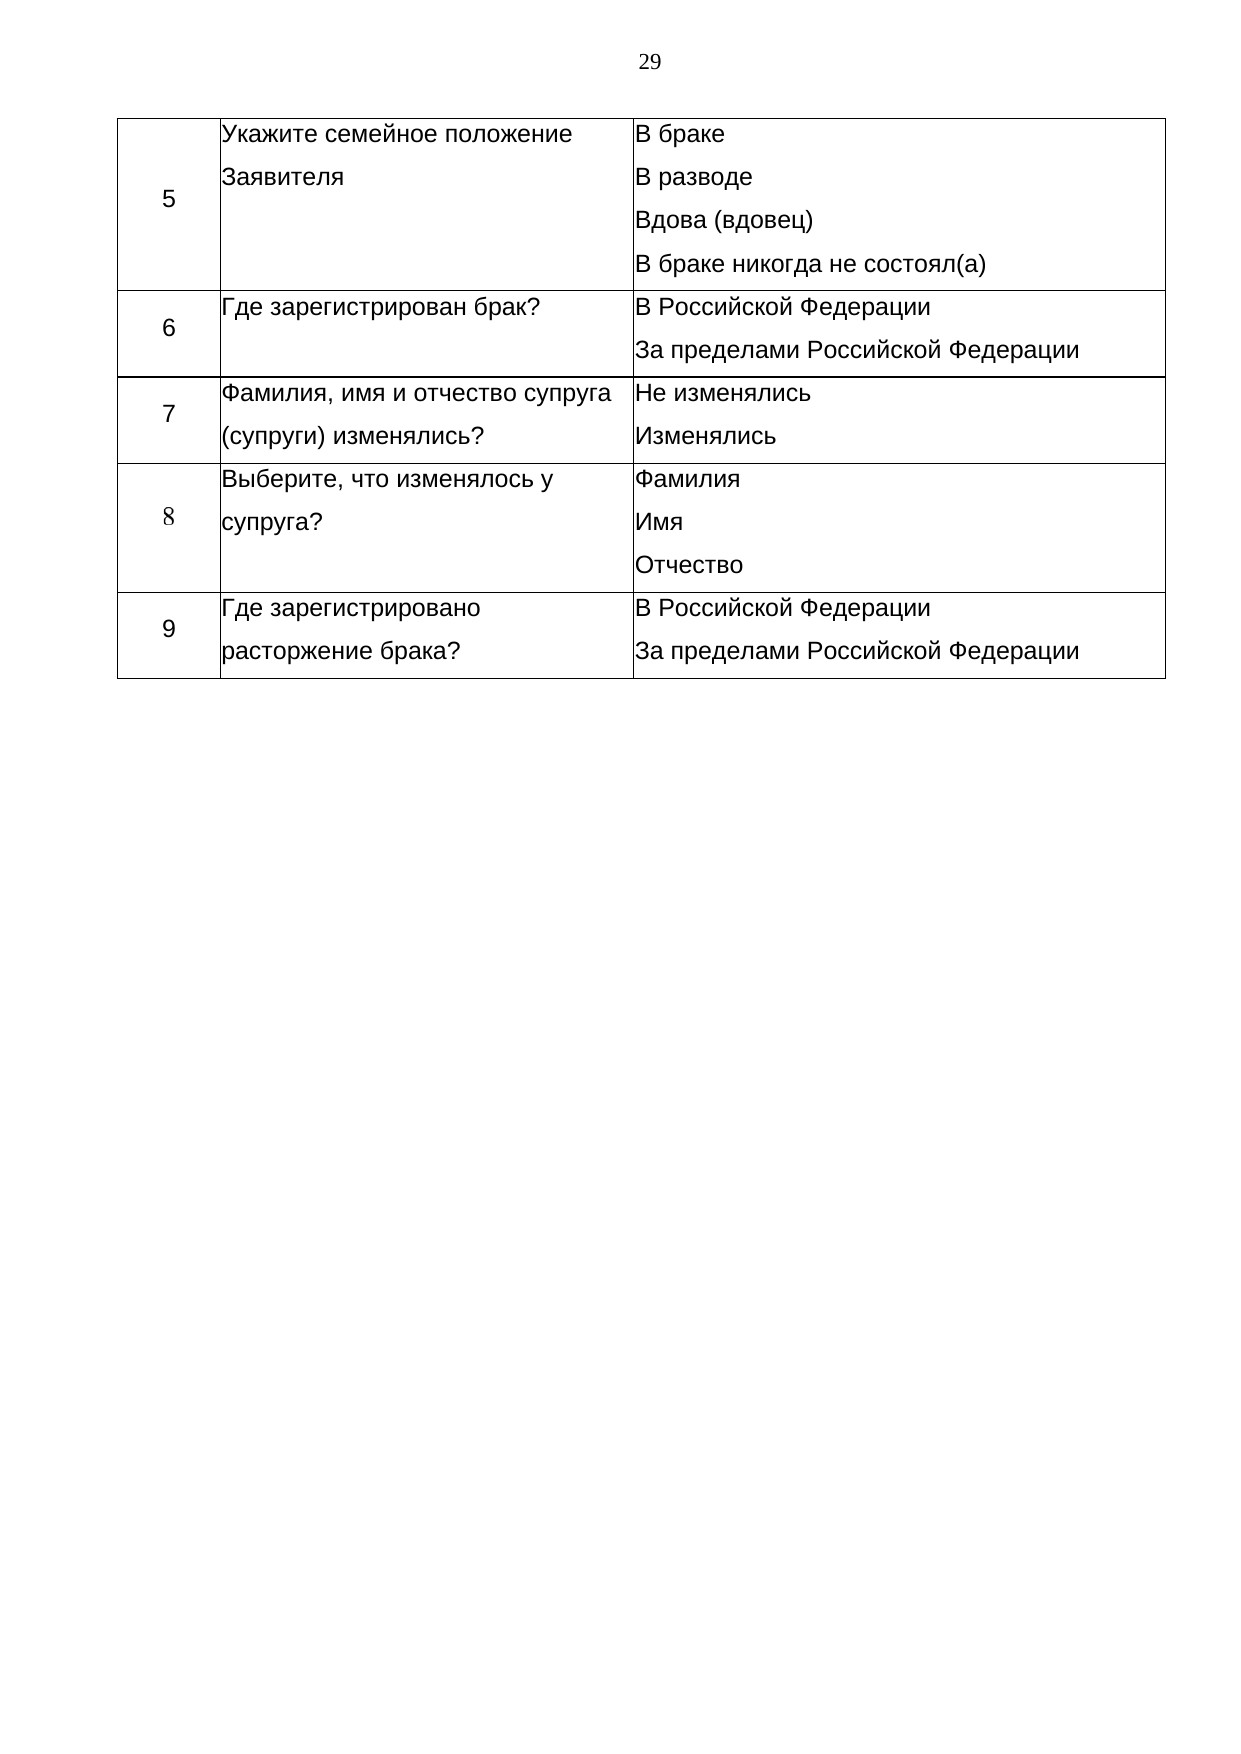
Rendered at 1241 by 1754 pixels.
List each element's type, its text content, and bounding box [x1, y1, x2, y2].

table_cell He изменялись Изменялись [634, 378, 1165, 462]
table_cell 6 [118, 291, 220, 376]
table_cell Где зарегистрировано расторжение брака? [221, 593, 633, 678]
table_cell Фамилия Имя Отчество [634, 464, 1165, 592]
table_cell Где зарегистрирован брак? [221, 291, 633, 376]
table_cell В Российской Федерации За пределами Российской Федерации [634, 593, 1165, 678]
table_cell 9 [118, 593, 220, 678]
table_cell B браке В разводе Вдова (вдовец) В браке никогда не состоял(а) [634, 119, 1165, 290]
table_cell 5 [118, 119, 220, 290]
table_cell 7 [118, 378, 220, 462]
table_cell Выберите, что изменялось у cyпpyгa? [221, 464, 633, 592]
table_cell Фамилия, имя и отчество cyпpyгa (супруги) изменялись? [221, 378, 633, 462]
table_cell В Российской Федерации За пределами Российской Федерации [634, 291, 1165, 376]
table_cell [118, 464, 220, 592]
table_cell Укажите семейное положение Заявителя [221, 119, 633, 290]
picture [163, 507, 174, 525]
